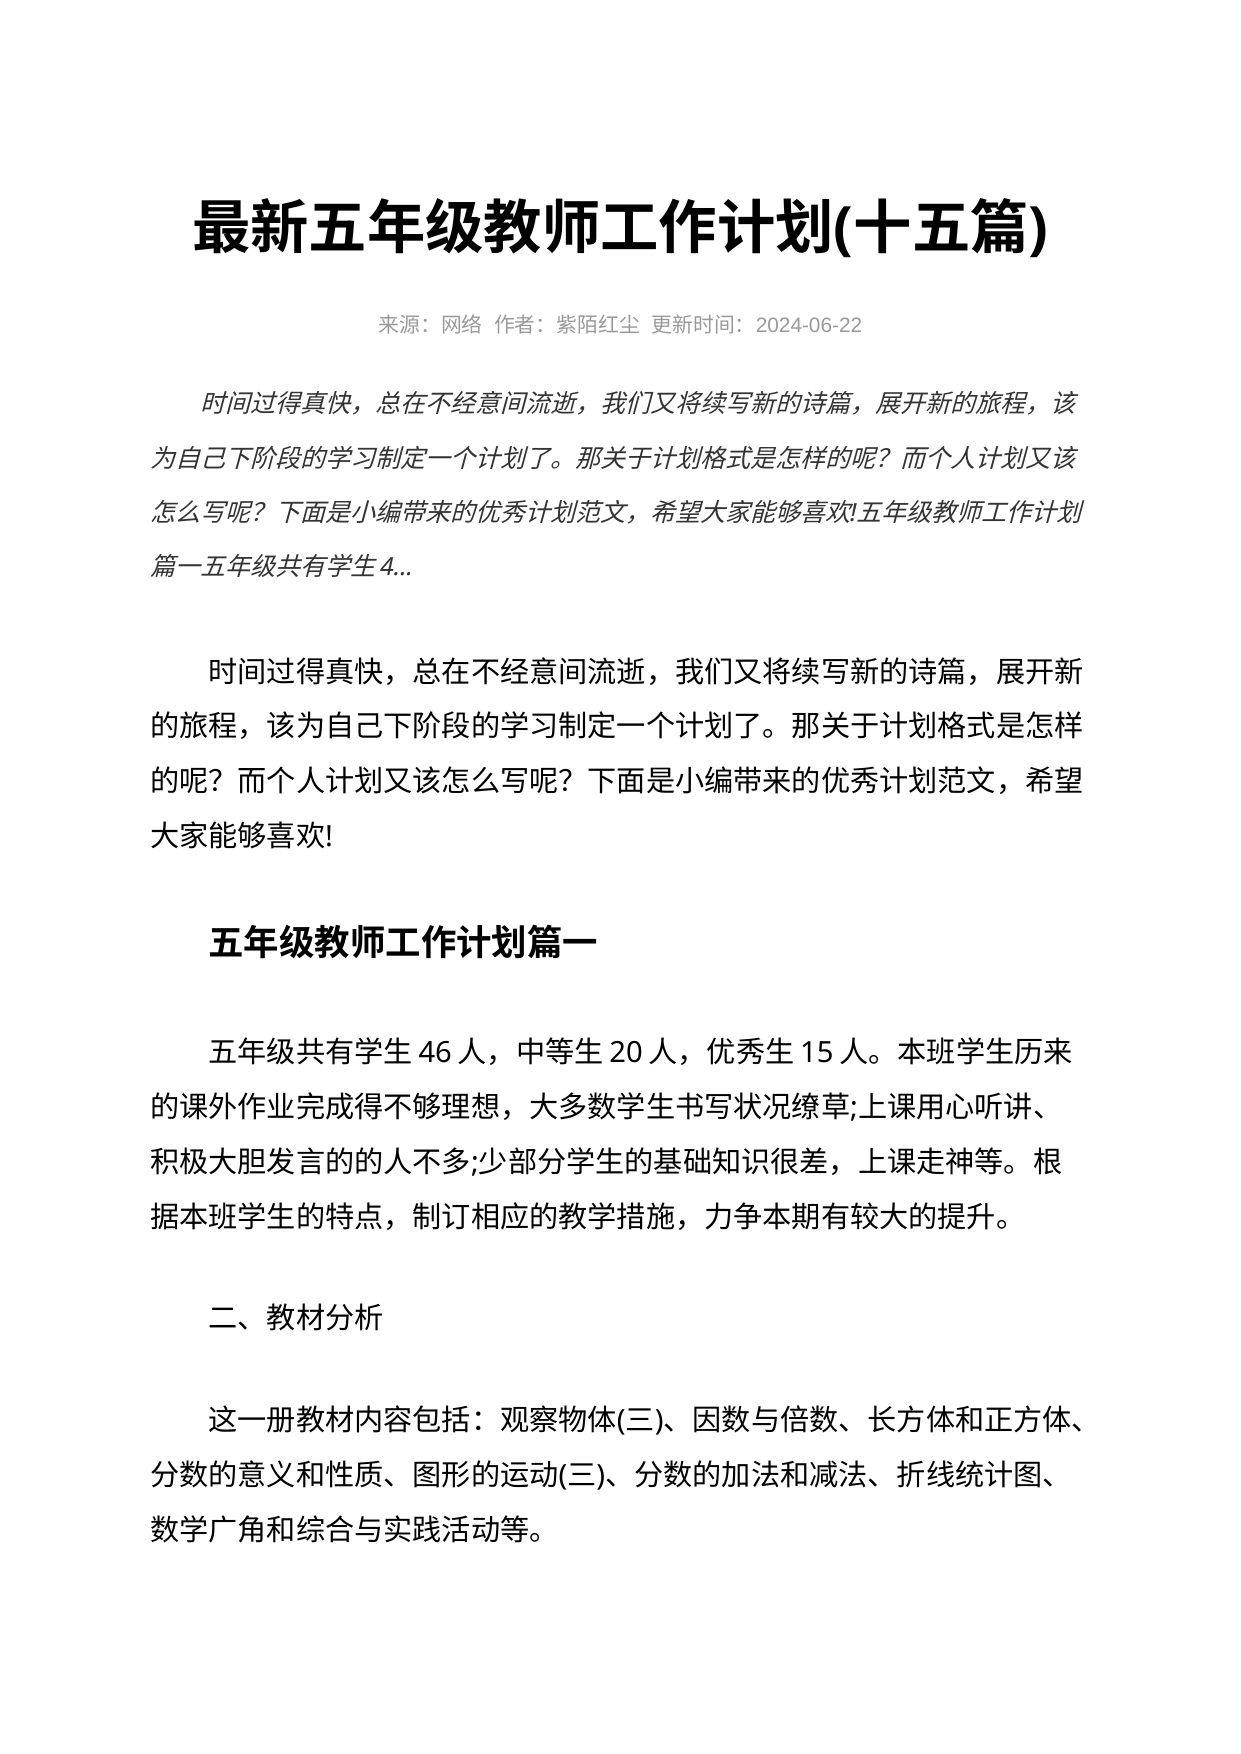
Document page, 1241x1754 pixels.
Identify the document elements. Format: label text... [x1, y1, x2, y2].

text 时间过得真快，总在不经意间流逝，我们又将续写新的诗篇，展开新的旅程，该为自己下阶段的学习制定一个计划了。那关于计划格式是怎样的呢？而个人计划又该怎么写呢？下面是小编带来的优秀计划范文，希望大家能够喜欢! [150, 648, 1090, 855]
text 二、教材分析 [150, 1295, 1090, 1337]
text 这一册教材内容包括：观察物体(三)、因数与倍数、长方体和正方体、分数的意义和性质、图形的运动(三)、分数的加法和减法、折线统计图、数学广角和综合与实践活动等。 [150, 1397, 1090, 1549]
text 时间过得真快，总在不经意间流逝，我们又将续写新的诗篇，展开新的旅程，该为自己下阶段的学习制定一个计划了。那关于计划格式是怎样的呢？而个人计划又该怎么写呢？下面是小编带来的优秀计划范文，希望大家能够喜欢!五年级教师工作计划篇一五年级共有学生4... [150, 384, 1090, 583]
text 五年级教师工作计划篇一 [150, 915, 1090, 966]
text 五年级共有学生46人，中等生20人，优秀生15人。本班学生历来的课外作业完成得不够理想，大多数学生书写状况缭草;上课用心听讲、积极大胆发言的的人不多;少部分学生的基础知识很差，上课走神等。根据本班学生的特点，制订相应的教学措施，力争本期有较大的提升。 [150, 1028, 1090, 1236]
text 来源：网络 作者：紫陌红尘 更新时间：2024-06-22 [150, 313, 1090, 337]
subtitle 最新五年级教师工作计划(十五篇) [150, 181, 1090, 266]
